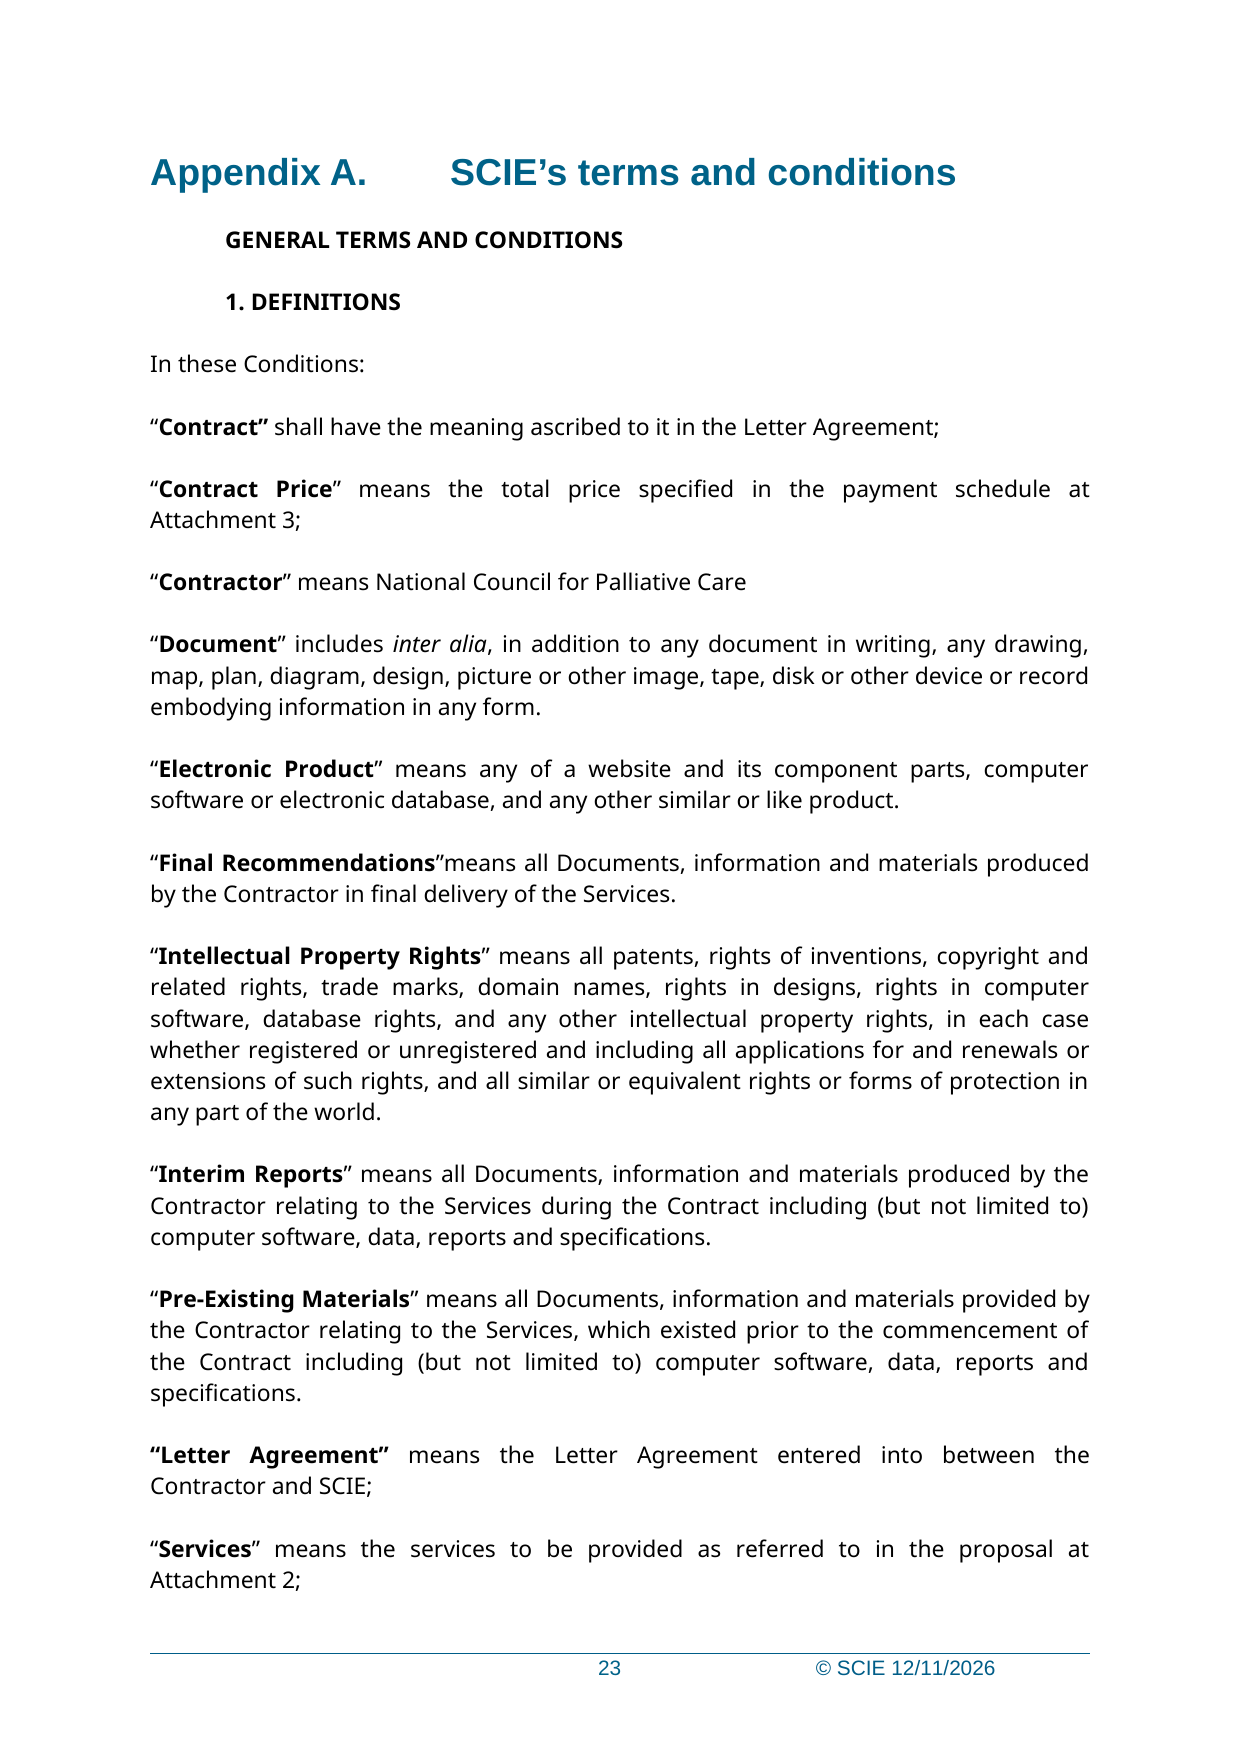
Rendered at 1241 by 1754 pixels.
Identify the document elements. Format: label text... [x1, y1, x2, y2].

text “Contract” shall have the meaning ascribed to it in the Letter Agreement; [150, 411, 1090, 442]
text “Interim Reports” means all Documents, information and materials produced by the Contractor relating to the Services during the Contract including (but not limited to) computer software, data, reports and specifications. [150, 1158, 1090, 1252]
subtitle Appendix A. SCIE’s terms and conditions [150, 150, 1090, 193]
text “Intellectual Property Rights” means all patents, rights of inventions, copyright and related rights, trade marks, domain names, rights in designs, rights in computer software, database rights, and any other intellectual property rights, in each case whether registered or unregistered and including all applications for and renewals or extensions of such rights, and all similar or equivalent rights or forms of protection in any part of the world. [150, 940, 1090, 1127]
text GENERAL TERMS AND CONDITIONS [225, 224, 1240, 255]
text “Contract Price” means the total price specified in the payment schedule at Attachment 3; [150, 473, 1090, 535]
text “Letter Agreement” means the Letter Agreement entered into between the Contractor and SCIE; [150, 1439, 1090, 1502]
text “Contractor” means National Council for Palliative Care [150, 566, 1090, 597]
text In these Conditions: [150, 348, 1090, 380]
text 1. DEFINITIONS [225, 286, 1240, 317]
text “Final Recommendations”means all Documents, information and materials produced by the Contractor in final delivery of the Services. [150, 847, 1090, 909]
text “Document” includes inter alia, in addition to any document in writing, any drawing, map, plan, diagram, design, picture or other image, tape, disk or other device or record embodying information in any form. [150, 628, 1090, 722]
text “Electronic Product” means any of a website and its component parts, computer software or electronic database, and any other similar or like product. [150, 753, 1090, 816]
text “Pre-Existing Materials” means all Documents, information and materials provided by the Contractor relating to the Services, which existed prior to the commencement of the Contract including (but not limited to) computer software, data, reports and specifications. [150, 1283, 1090, 1408]
text “Services” means the services to be provided as referred to in the proposal at Attachment 2; [150, 1532, 1090, 1595]
